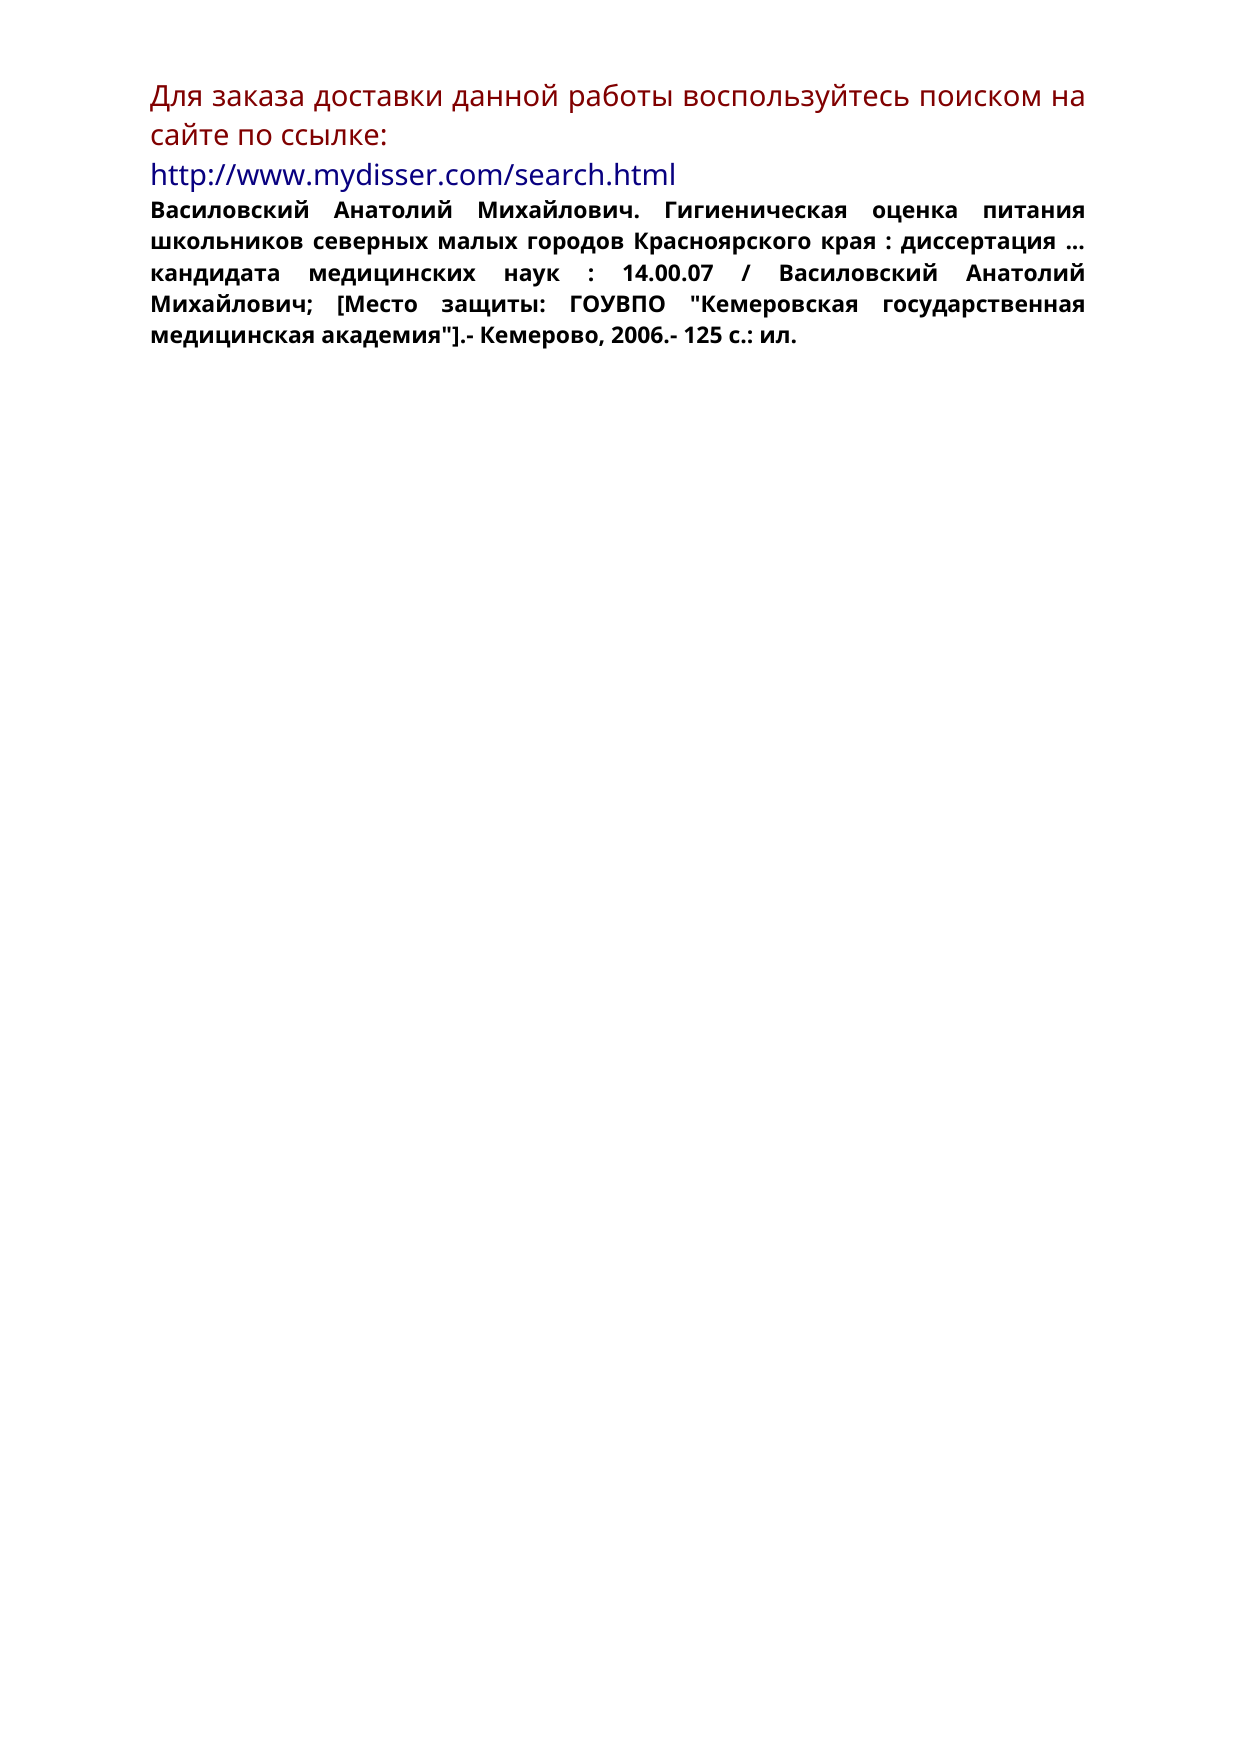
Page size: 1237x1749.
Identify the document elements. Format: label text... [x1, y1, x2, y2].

text Василовский Анатолий Михайлович. Гигиеническая оценка питания школьников северных малых городов Красноярского края : диссертация ... кандидата медицинских наук : 14.00.07 / Василовский Анатолий Михайлович; [Место защиты: ГОУВПО "Кемеровская государственная медицинская академия"].- Кемерово, 2006.- 125 с.: ил. [150, 194, 1086, 350]
